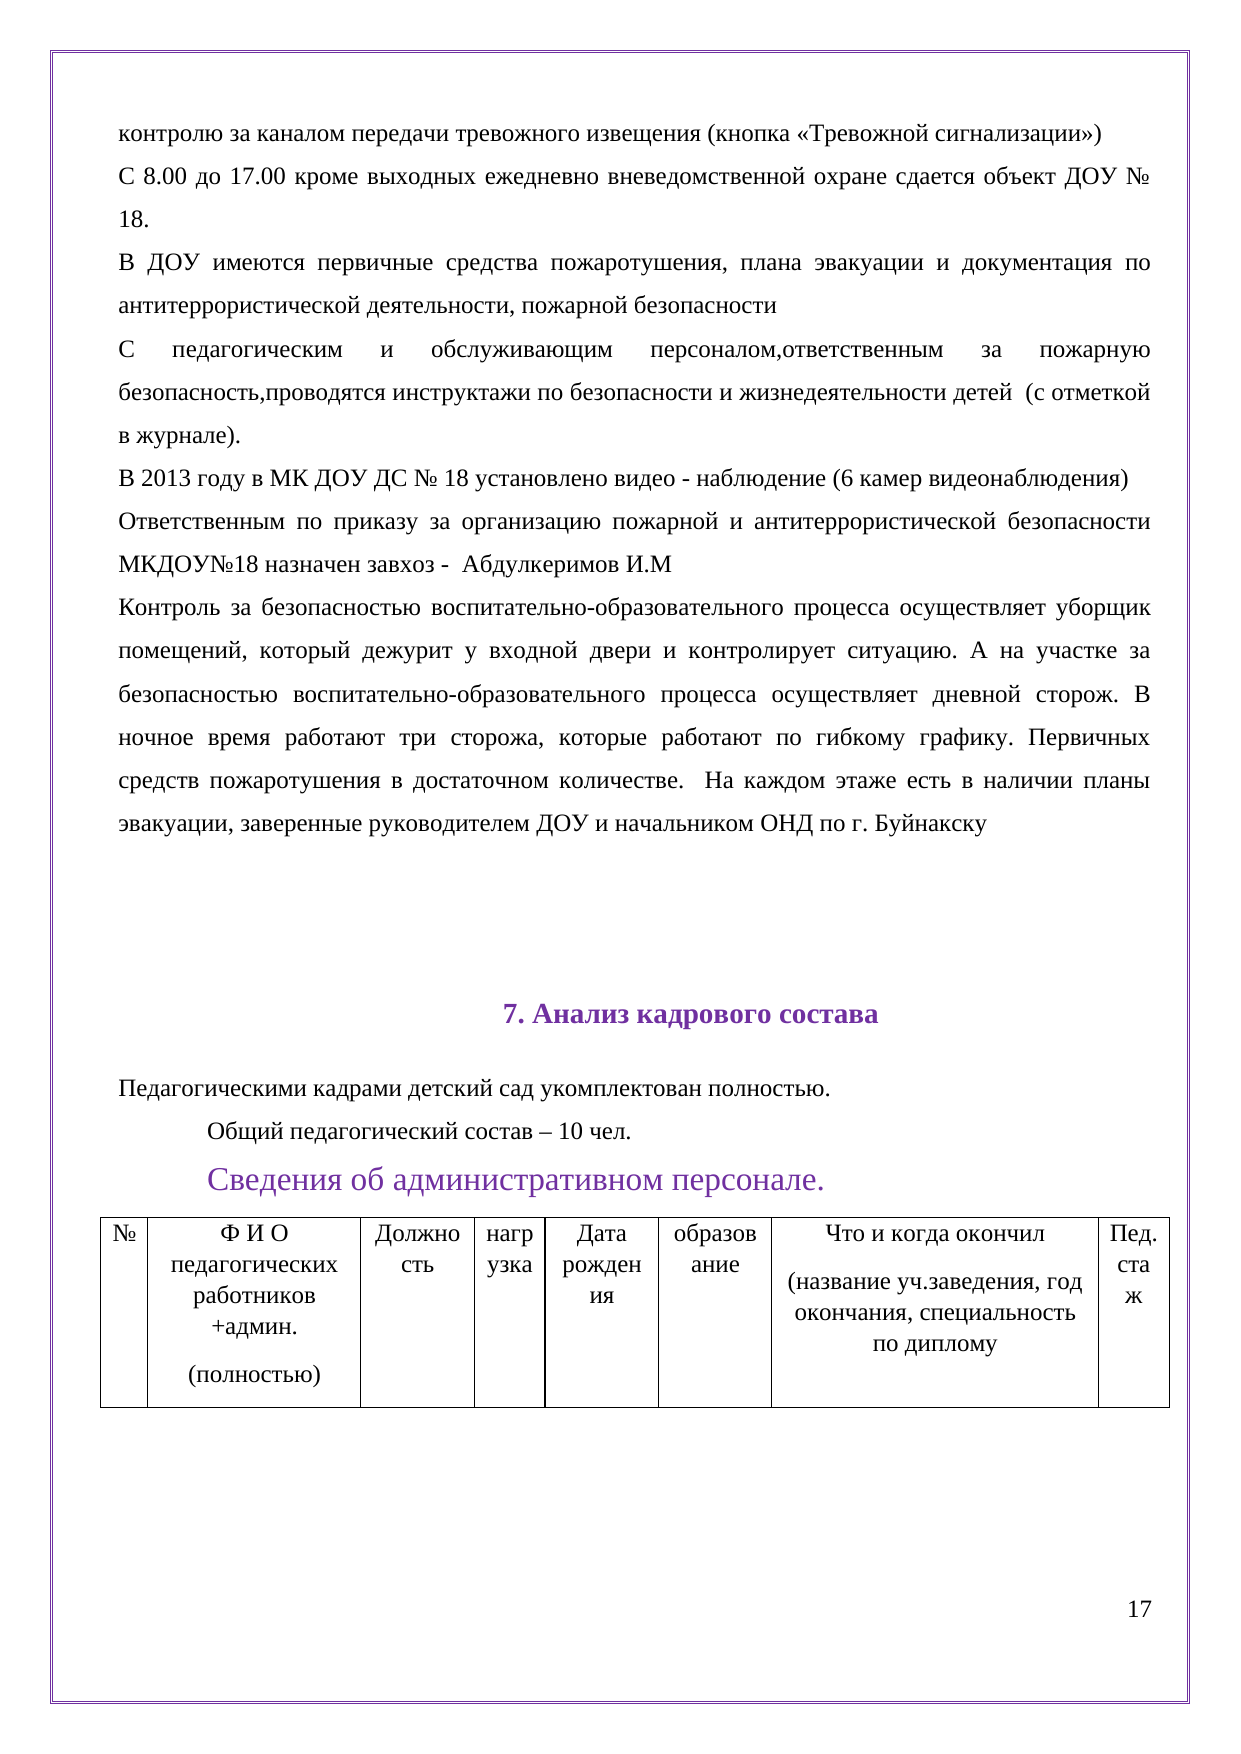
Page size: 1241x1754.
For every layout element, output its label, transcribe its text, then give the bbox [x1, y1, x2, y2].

text С педагогическим и обслуживающим персоналом,ответственным за пожарную безопасность,проводятся инструктажи по безопасности и жизнедеятельности детей (с отметкой в журнале). [118, 334, 1152, 449]
text С 8.00 до 17.00 кроме выходных ежедневно вневедомственной охране сдается объект ДОУ № 18. [118, 161, 1152, 233]
table_header № [101, 1218, 147, 1407]
table_header Пед.стаж [1099, 1218, 1169, 1407]
text Контроль за безопасностью воспитательно-образовательного процесса осуществляет уборщик помещений, который дежурит у входной двери и контролирует ситуацию. А на участке за безопасностью воспитательно-образовательного процесса осуществляет дневной сторож. В ночное время работают три сторожа, которые работают по гибкому графику. Первичных средств пожаротушения в достаточном количестве. На каждом этаже есть в наличии планы эвакуации, заверенные руководителем ДОУ и начальником ОНД по г. Буйнакску [118, 592, 1152, 837]
text Педагогическими кадрами детский сад укомплектован полностью. [118, 1073, 1152, 1102]
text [118, 118, 1152, 147]
table_header Ф И О педагогических работников +админ. (полностью) [148, 1218, 360, 1407]
table_header Что и когда окончил (название уч.заведения, год окончания, специальность по диплому [772, 1218, 1098, 1407]
text 7. Анализ кадрового состава [229, 996, 1152, 1029]
text В ДОУ имеются первичные средства пожаротушения, плана эвакуации и документация по антитеррористической деятельности, пожарной безопасности [118, 247, 1152, 319]
table_header нагрузка [475, 1218, 544, 1407]
table_header образование [659, 1218, 771, 1407]
table_header Дата рождения [546, 1218, 658, 1407]
text Ответственным по приказу за организацию пожарной и антитеррористической безопасности МКДОУ№18 назначен завхоз - Абдулкеримов И.М [118, 506, 1152, 578]
text Общий педагогический состав – 10 чел. [207, 1116, 1152, 1145]
text В 2013 году в МК ДОУ ДС № 18 установлено видео - наблюдение (6 камер видеонаблюдения) [118, 463, 1152, 492]
table_header Должность [361, 1218, 474, 1407]
text Сведения об административном персонале. [207, 1159, 1152, 1198]
